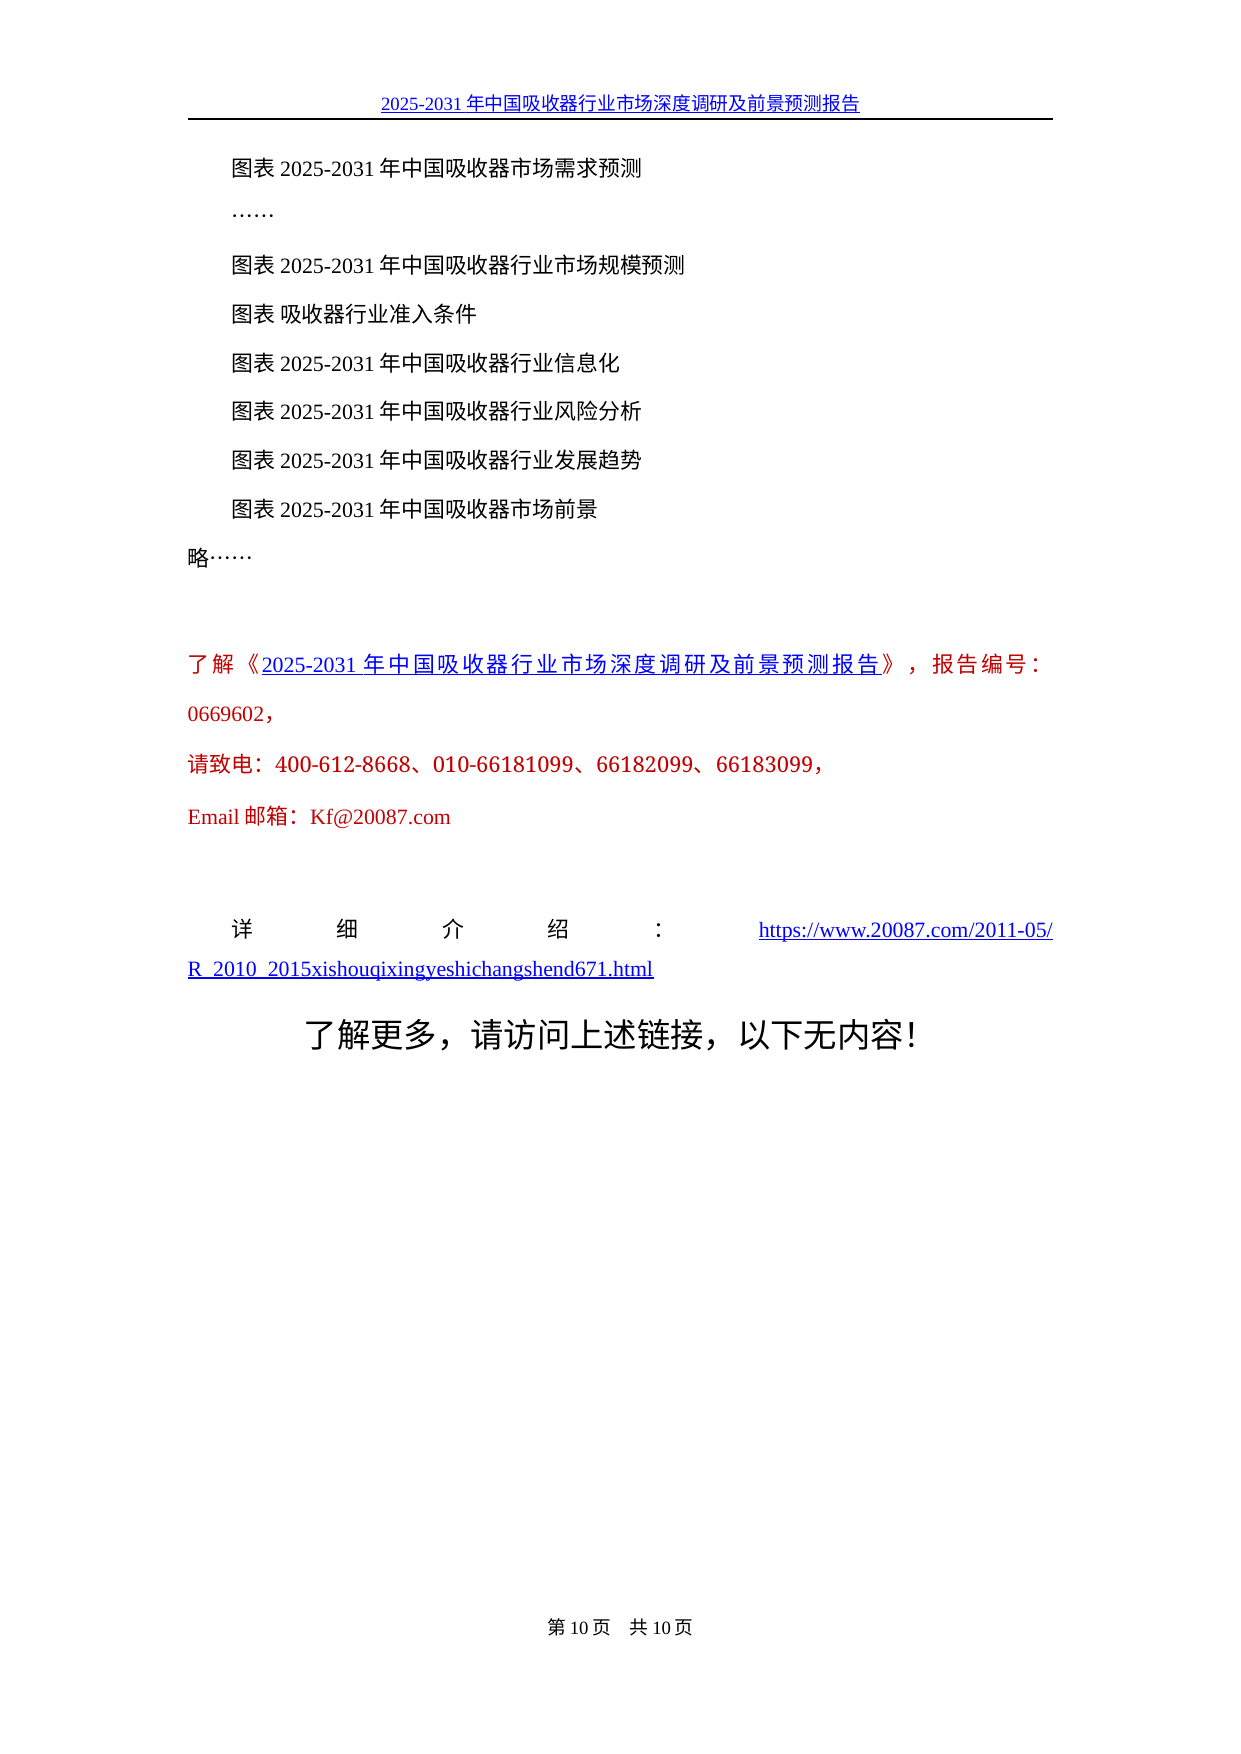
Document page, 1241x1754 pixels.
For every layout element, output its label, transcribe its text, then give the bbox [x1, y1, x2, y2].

text Email邮箱：Kf@20087.com [187, 798, 1053, 831]
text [187, 150, 1053, 573]
title 了解更多，请访问上述链接，以下无内容！ [187, 1000, 1053, 1065]
text 了解《2025-2031年中国吸收器行业市场深度调研及前景预测报告》，报告编号：0669602， [187, 647, 1053, 728]
text 请致电：400-612-8668、010-66181099、66182099、66183099， [187, 747, 1053, 779]
text 详细介绍：https://www.20087.com/2011-05/R_2010_2015xishouqixingyeshichangshend671.html [187, 911, 1053, 984]
